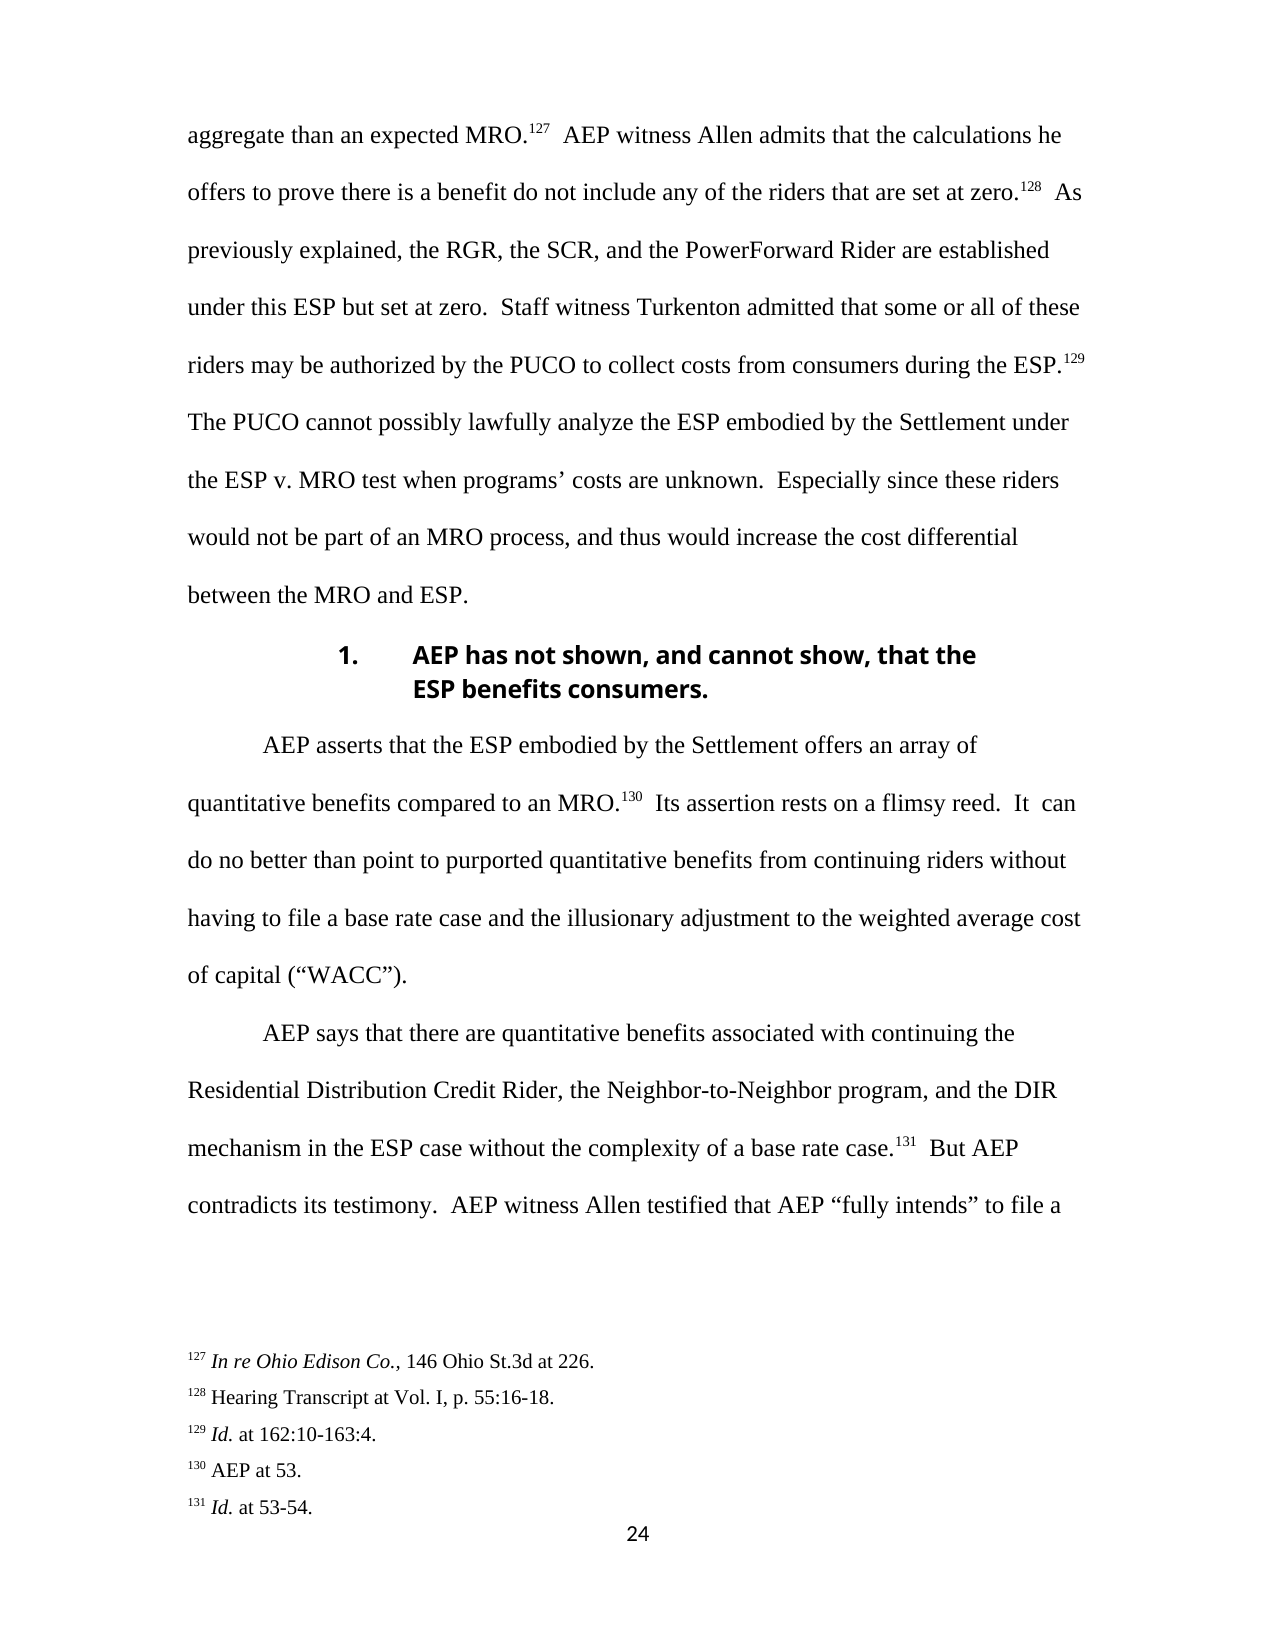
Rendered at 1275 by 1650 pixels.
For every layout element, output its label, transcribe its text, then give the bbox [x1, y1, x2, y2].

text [187, 1018, 1087, 1277]
text AEP asserts that the ESP embodied by the Settlement offers an array of quantitative benefits compared to an MRO. Its assertion rests on a flimsy reed. It can do no better than point to purported quantitative benefits from continuing riders without having to file a base rate case and the illusionary adjustment to the weighted average cost of capital (“WACC”). [187, 731, 1087, 989]
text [187, 120, 1087, 609]
subtitle 1. AEP has not shown, and cannot show, that the ESP benefits consumers. [337, 637, 1012, 706]
